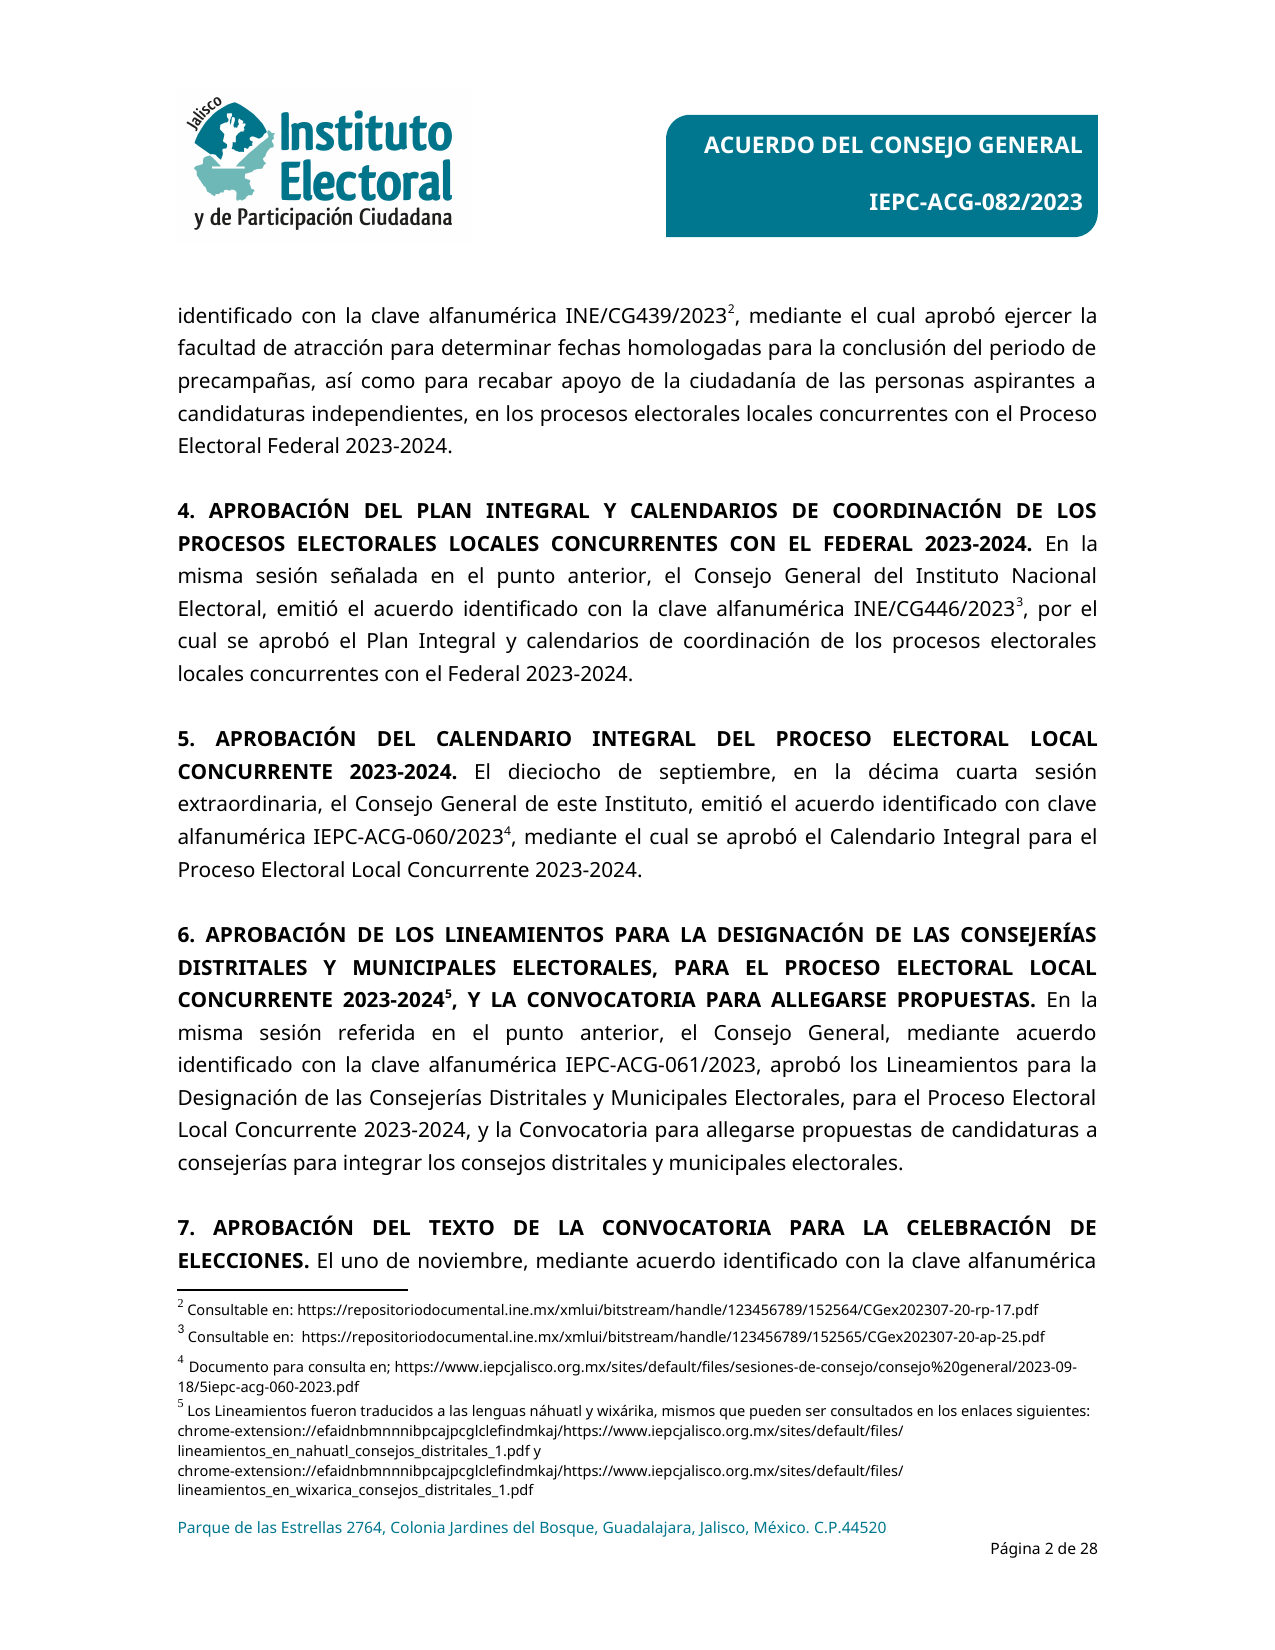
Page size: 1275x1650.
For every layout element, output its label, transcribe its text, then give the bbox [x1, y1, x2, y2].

text 6. APROBACIÓN DE LOS LINEAMIENTOS PARA LA DESIGNACIÓN DE LAS CONSEJERÍAS DISTRITALES Y MUNICIPALES ELECTORALES, PARA EL PROCESO ELECTORAL LOCAL CONCURRENTE 2023-2024, Y LA CONVOCATORIA PARA ALLEGARSE PROPUESTAS. En la misma sesión referida en el punto anterior, el Consejo General, mediante acuerdo identificado con la clave alfanumérica IEPC-ACG-061/2023, aprobó los Lineamientos para la Designación de las Consejerías Distritales y Municipales Electorales, para el Proceso Electoral Local Concurrente 2023-2024, y la Convocatoria para allegarse propuestas de candidaturas a consejerías para integrar los consejos distritales y municipales electorales. [177, 920, 1098, 1177]
picture [177, 87, 473, 245]
text 5. APROBACIÓN DEL CALENDARIO INTEGRAL DEL PROCESO ELECTORAL LOCAL CONCURRENTE 2023-2024. El dieciocho de septiembre, en la décima cuarta sesión extraordinaria, el Consejo General de este Instituto, emitió el acuerdo identificado con clave alfanumérica IEPC-ACG-060/2023, mediante el cual se aprobó el Calendario Integral para el Proceso Electoral Local Concurrente 2023-2024. [177, 724, 1098, 883]
text 4. APROBACIÓN DEL PLAN INTEGRAL Y CALENDARIOS DE COORDINACIÓN DE LOS PROCESOS ELECTORALES LOCALES CONCURRENTES CON EL FEDERAL 2023-2024. En la misma sesión señalada en el punto anterior, el Consejo General del Instituto Nacional Electoral, emitió el acuerdo identificado con la clave alfanumérica INE/CG446/2023, por el cual se aprobó el Plan Integral y calendarios de coordinación de los procesos electorales locales concurrentes con el Federal 2023-2024. [177, 496, 1098, 688]
